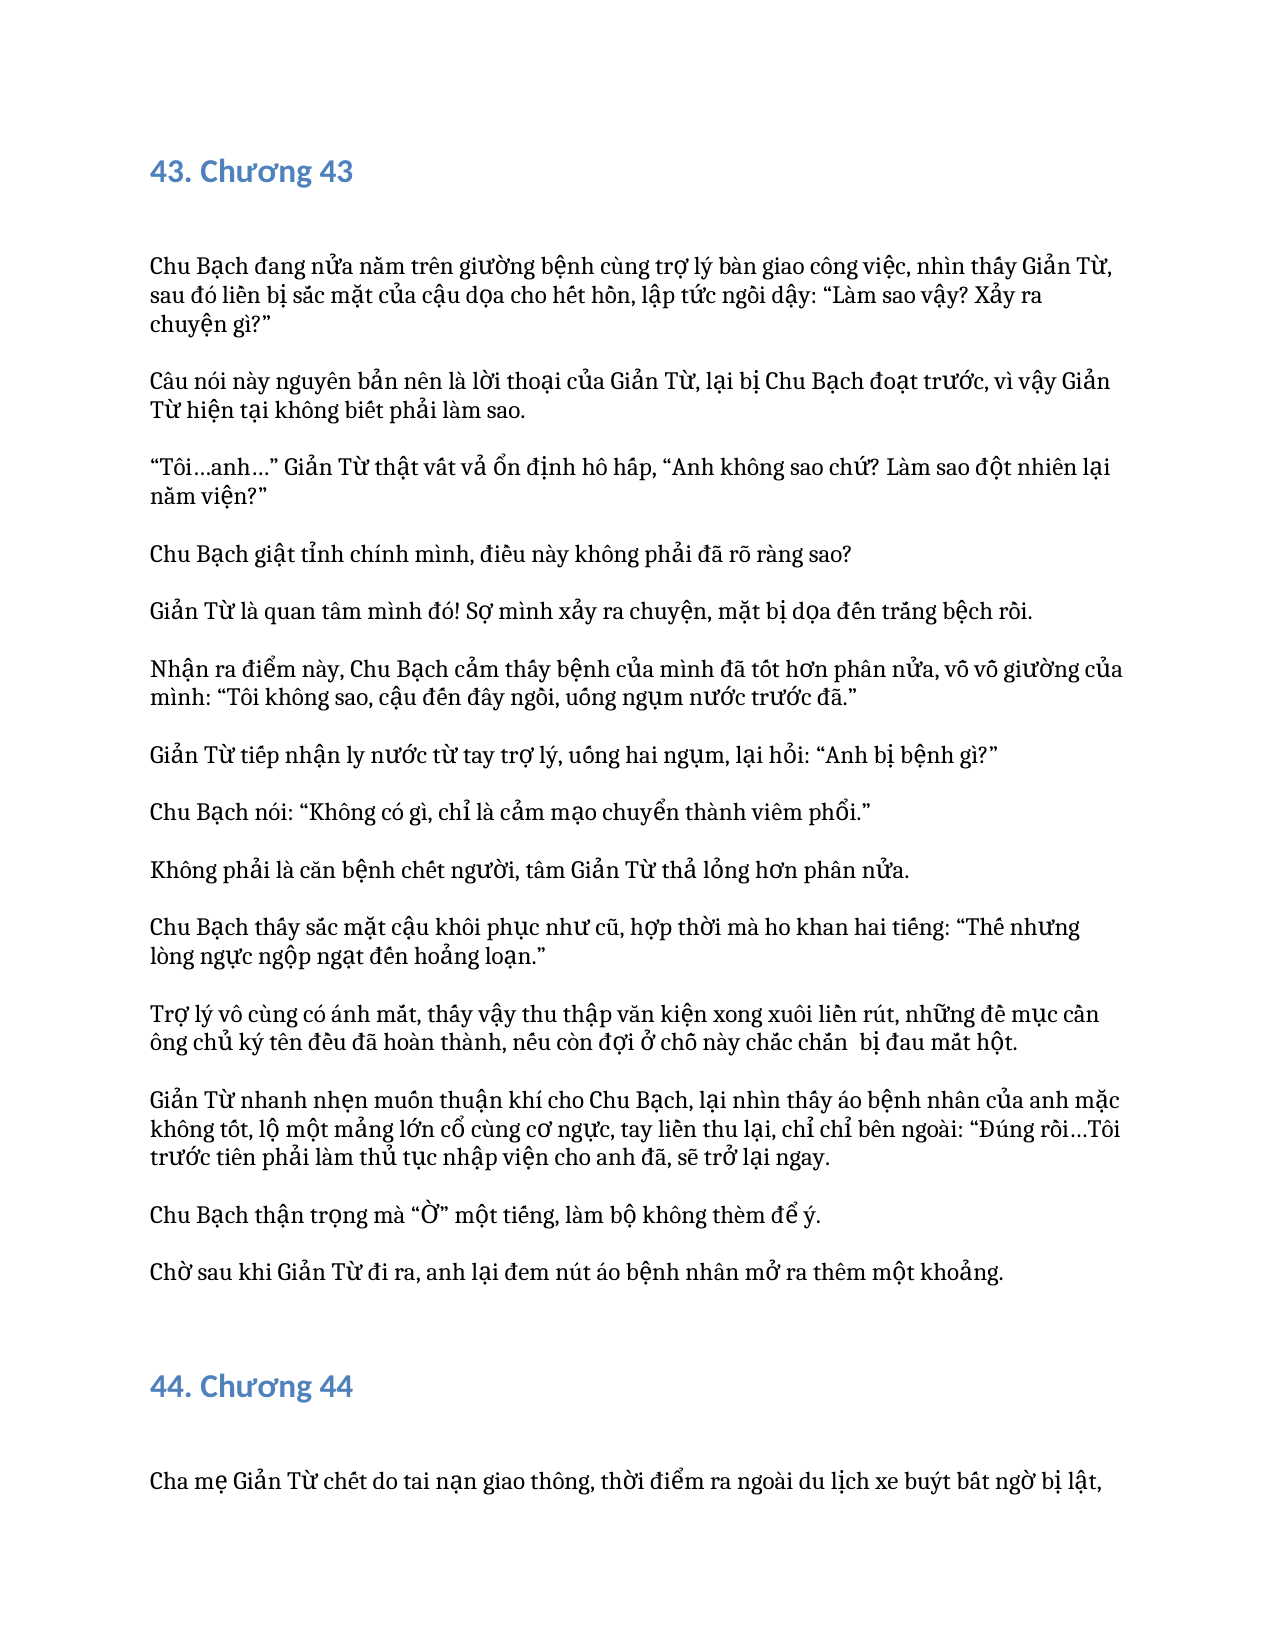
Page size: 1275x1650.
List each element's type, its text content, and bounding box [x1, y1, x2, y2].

subtitle 43. Chương 43 [150, 150, 1125, 191]
text Chu Bạch đang nửa nằm trên giường bệnh cùng trợ lý bàn giao công việc, nhìn thấy Giản Từ, sau đó liền bị sắc mặt của cậu dọa cho hết hồn, lập tức ngồi dậy: “Làm sao vậy? Xảy ra chuyện gì?” Câu nói này nguyên bản nên là lời thoại của Giản Từ, lại bị Chu Bạch đoạt trước, vì vậy Giản Từ hiện tại không biết phải làm sao. “Tôi…anh…” Giản Từ thật vất vả ổn định hô hấp, “Anh không sao chứ? Làm sao đột nhiên lại nằm viện?” Chu Bạch giật tỉnh chính mình, điều này không phải đã rõ ràng sao? Giản Từ là quan tâm mình đó! Sợ mình xảy ra chuyện, mặt bị dọa đến trắng bệch rồi. Nhận ra điểm này, Chu Bạch cảm thấy bệnh của mình đã tốt hơn phân nửa, vỗ vỗ giường của mình: “Tôi không sao, cậu đến đây ngồi, uống ngụm nước trước đã.” Giản Từ tiếp nhận ly nước từ tay trợ lý, uống hai ngụm, lại hỏi: “Anh bị bệnh gì?” Chu Bạch nói: “Không có gì, chỉ là cảm mạo chuyển thành viêm phổi.” Không phải là căn bệnh chết người, tâm Giản Từ thả lỏng hơn phân nửa. Chu Bạch thấy sắc mặt cậu khôi phục như cũ, hợp thời mà ho khan hai tiếng: “Thế nhưng lòng ngực ngộp ngạt đến hoảng loạn.” Trợ lý vô cùng có ánh mắt, thấy vậy thu thập văn kiện xong xuôi liền rút, những đề mục cần ông chủ ký tên đều đã hoàn thành, nếu còn đợi ở chỗ này chắc chắn bị đau mắt hột. Giản Từ nhanh nhẹn muốn thuận khí cho Chu Bạch, lại nhìn thấy áo bệnh nhân của anh mặc không tốt, lộ một mảng lớn cổ cùng cơ ngực, tay liền thu lại, chỉ chỉ bên ngoài: “Đúng rồi…Tôi trước tiên phải làm thủ tục nhập viện cho anh đã, sẽ trở lại ngay. Chu Bạch thận trọng mà “Ờ” một tiếng, làm bộ không thèm để ý. Chờ sau khi Giản Từ đi ra, anh lại đem nút áo bệnh nhân mở ra thêm một khoảng. [150, 194, 1125, 1344]
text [150, 1410, 1125, 1496]
subtitle 44. Chương 44 [150, 1365, 1125, 1406]
